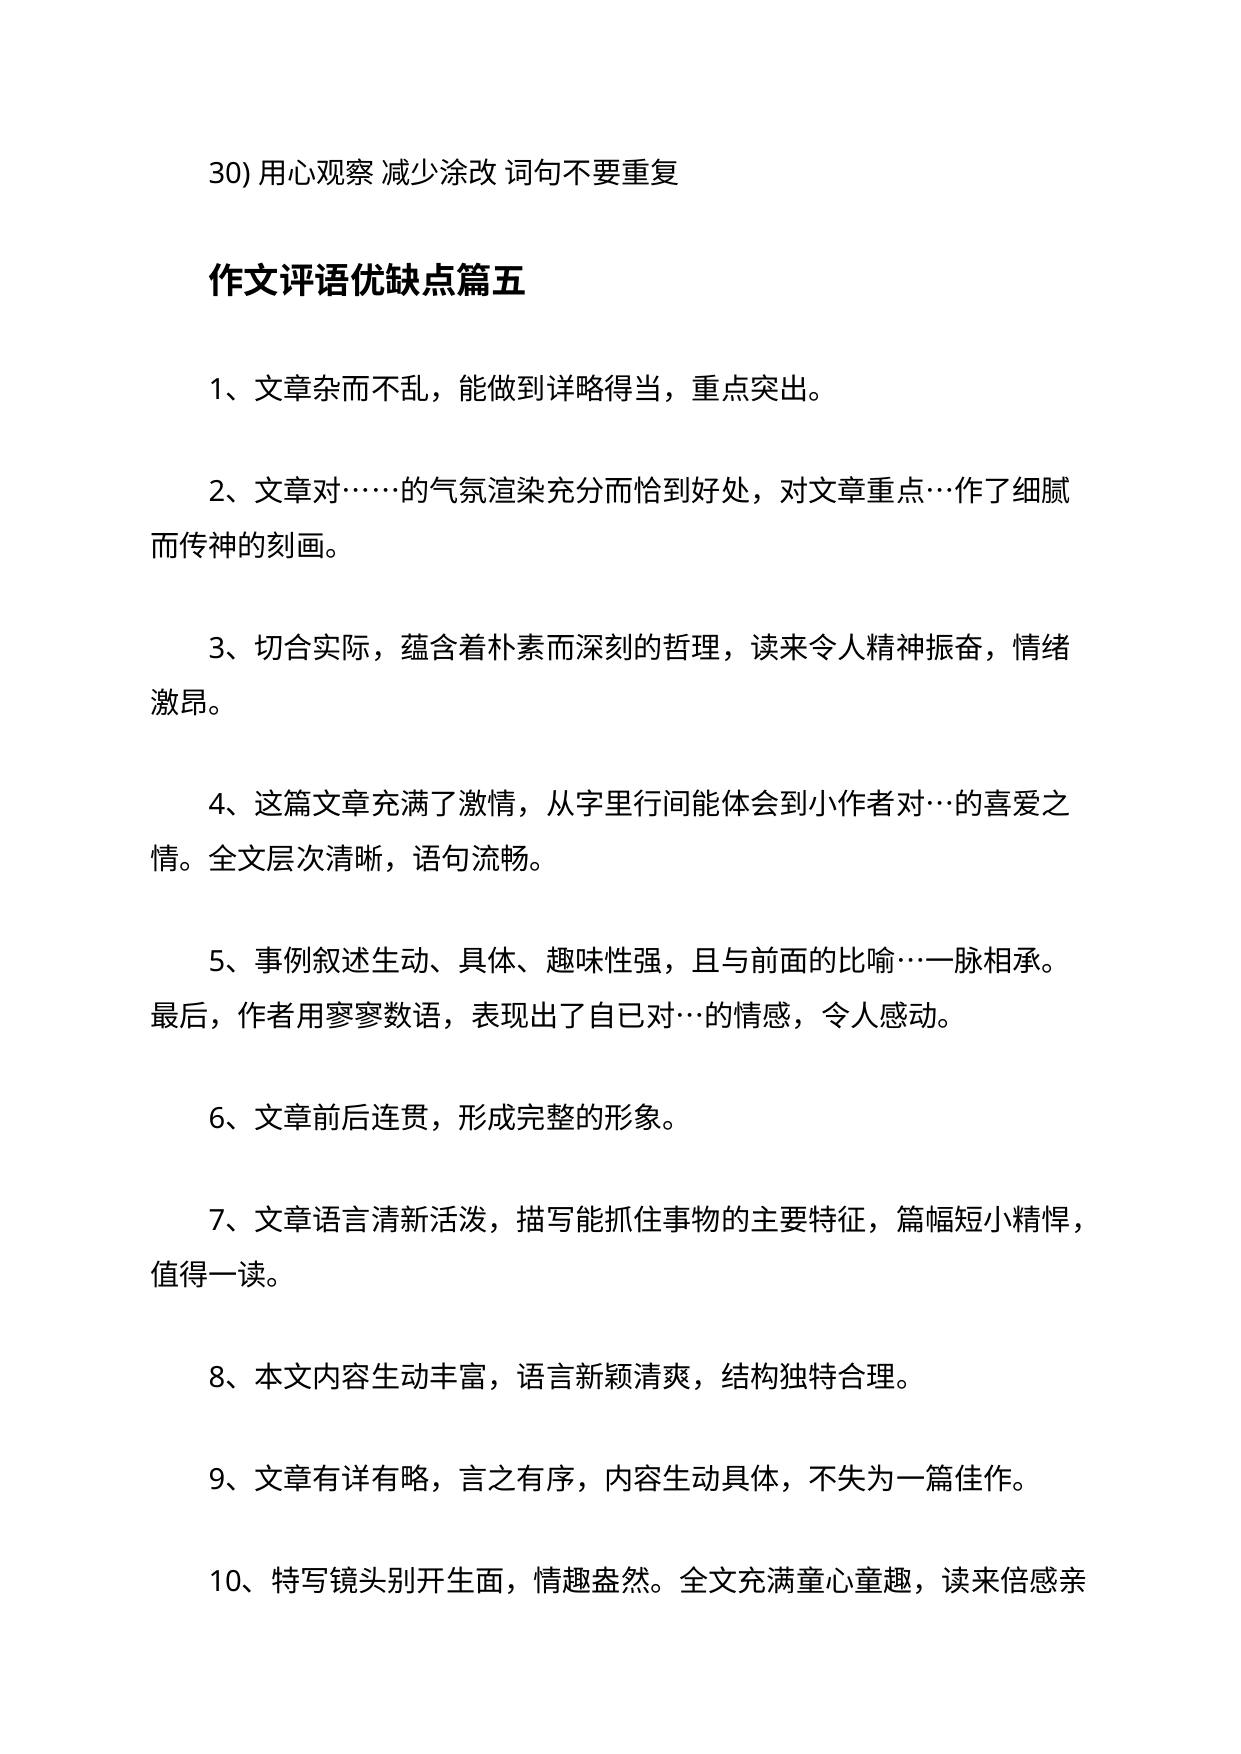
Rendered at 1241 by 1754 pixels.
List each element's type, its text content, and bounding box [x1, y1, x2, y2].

text 4、这篇文章充满了激情，从字里行间能体会到小作者对…的喜爱之情。全文层次清晰，语句流畅。 [150, 781, 1090, 878]
text 3、切合实际，蕴含着朴素而深刻的哲理，读来令人精神振奋，情绪激昂。 [150, 624, 1090, 721]
text 30) 用心观察 减少涂改 词句不要重复 [150, 150, 1090, 192]
text 作文评语优缺点篇五 [150, 252, 1090, 303]
text 9、文章有详有略，言之有序，内容生动具体，不失为一篇佳作。 [150, 1455, 1090, 1498]
text 7、文章语言清新活泼，描写能抓住事物的主要特征，篇幅短小精悍，值得一读。 [150, 1196, 1090, 1294]
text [150, 1557, 1090, 1599]
text 2、文章对……的气氛渲染充分而恰到好处，对文章重点…作了细腻而传神的刻画。 [150, 467, 1090, 565]
text 6、文章前后连贯，形成完整的形象。 [150, 1094, 1090, 1137]
text 1、文章杂而不乱，能做到详略得当，重点突出。 [150, 365, 1090, 408]
text 5、事例叙述生动、具体、趣味性强，且与前面的比喻…一脉相承。最后，作者用寥寥数语，表现出了自已对…的情感，令人感动。 [150, 938, 1090, 1035]
text 8、本文内容生动丰富，语言新颖清爽，结构独特合理。 [150, 1353, 1090, 1396]
